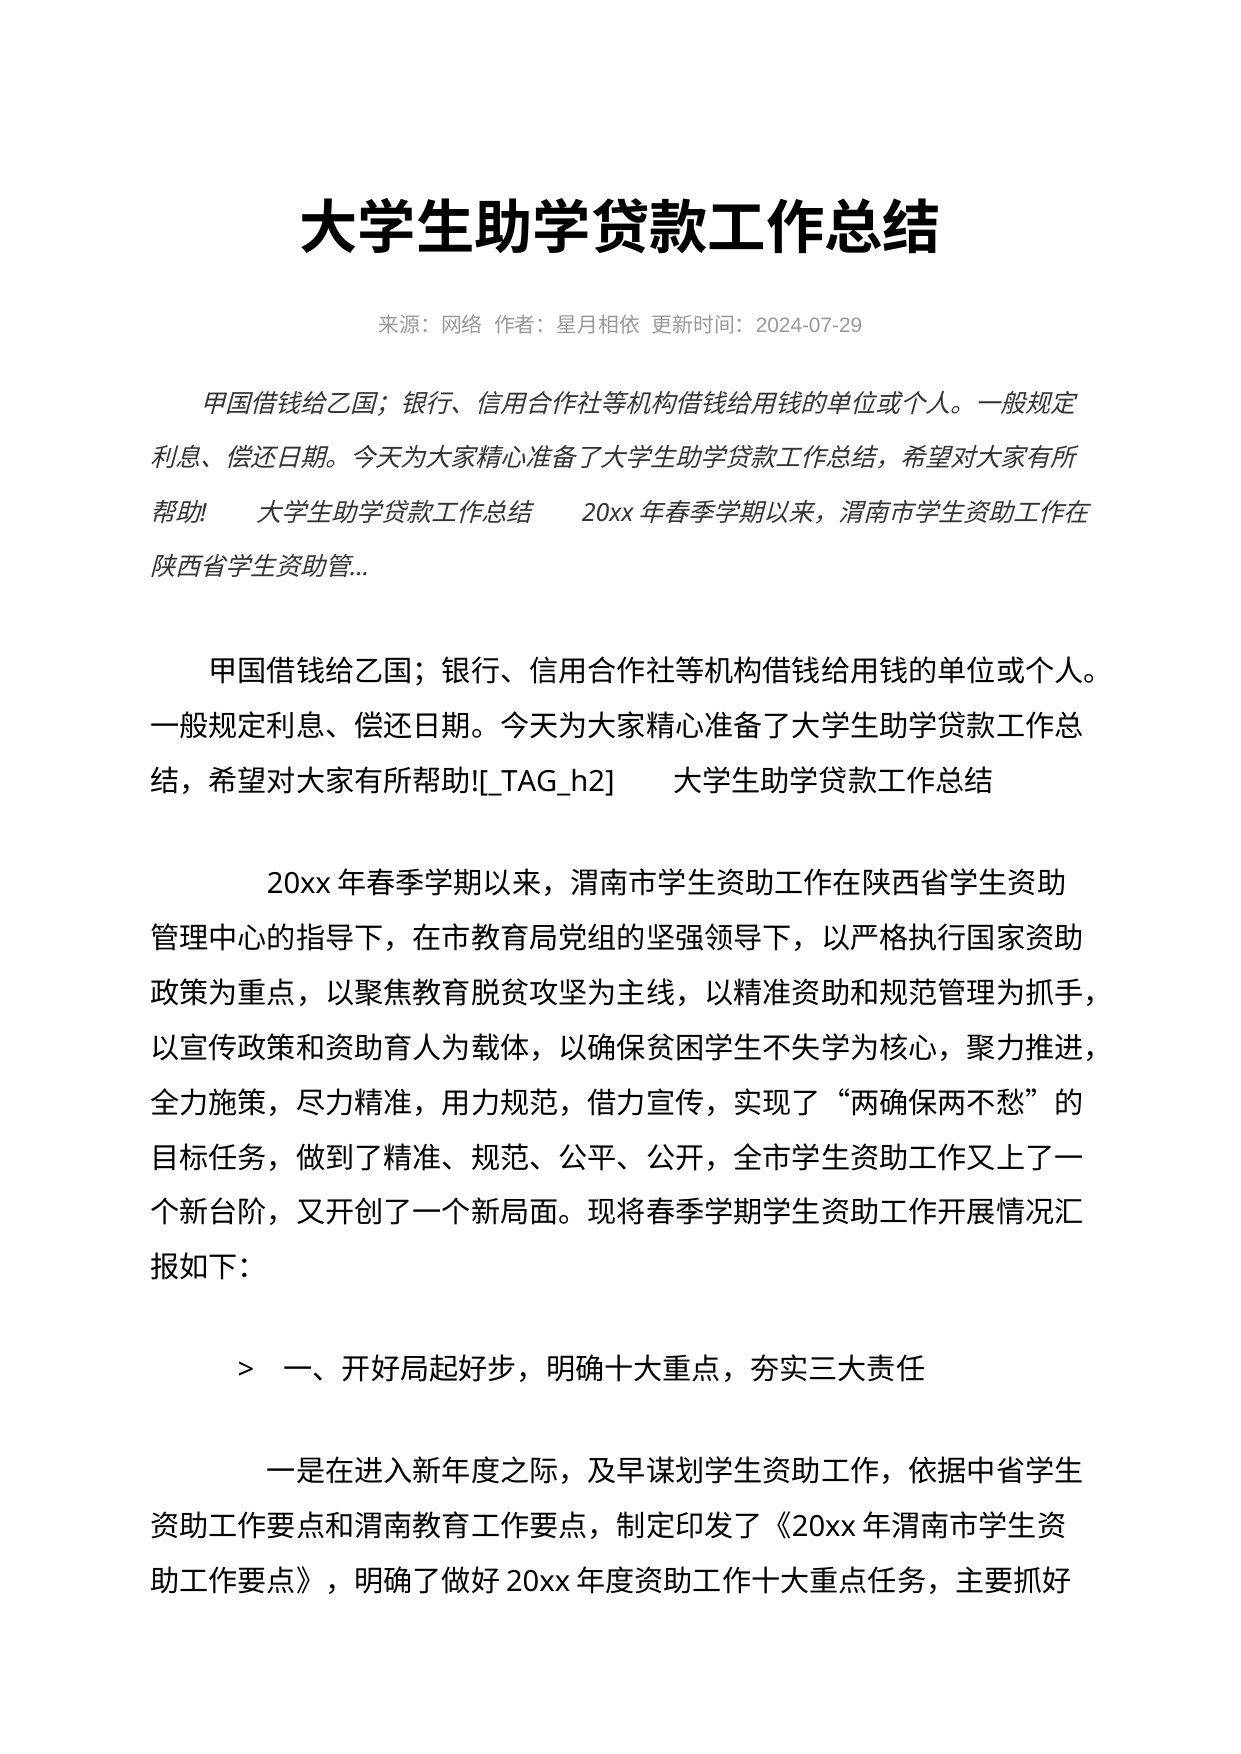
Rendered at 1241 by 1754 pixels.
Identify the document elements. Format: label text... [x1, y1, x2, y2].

text 甲国借钱给乙国；银行、信用合作社等机构借钱给用钱的单位或个人。一般规定利息、偿还日期。今天为大家精心准备了大学生助学贷款工作总结，希望对大家有所帮助![_TAG_h2] 大学生助学贷款工作总结 [150, 648, 1090, 800]
text 20xx年春季学期以来，渭南市学生资助工作在陕西省学生资助管理中心的指导下，在市教育局党组的坚强领导下，以严格执行国家资助政策为重点，以聚焦教育脱贫攻坚为主线，以精准资助和规范管理为抓手，以宣传政策和资助育人为载体，以确保贫困学生不失学为核心，聚力推进，全力施策，尽力精准，用力规范，借力宣传，实现了“两确保两不愁”的目标任务，做到了精准、规范、公平、公开，全市学生资助工作又上了一个新台阶，又开创了一个新局面。现将春季学期学生资助工作开展情况汇报如下： [150, 859, 1090, 1286]
subtitle 大学生助学贷款工作总结 [150, 181, 1090, 266]
text 来源：网络 作者：星月相依 更新时间：2024-07-29 [150, 313, 1090, 337]
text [150, 1448, 1090, 1600]
text > 一、开好局起好步，明确十大重点，夯实三大责任 [150, 1346, 1090, 1388]
text 甲国借钱给乙国；银行、信用合作社等机构借钱给用钱的单位或个人。一般规定利息、偿还日期。今天为大家精心准备了大学生助学贷款工作总结，希望对大家有所帮助! 大学生助学贷款工作总结 20xx年春季学期以来，渭南市学生资助工作在陕西省学生资助管... [150, 383, 1090, 583]
